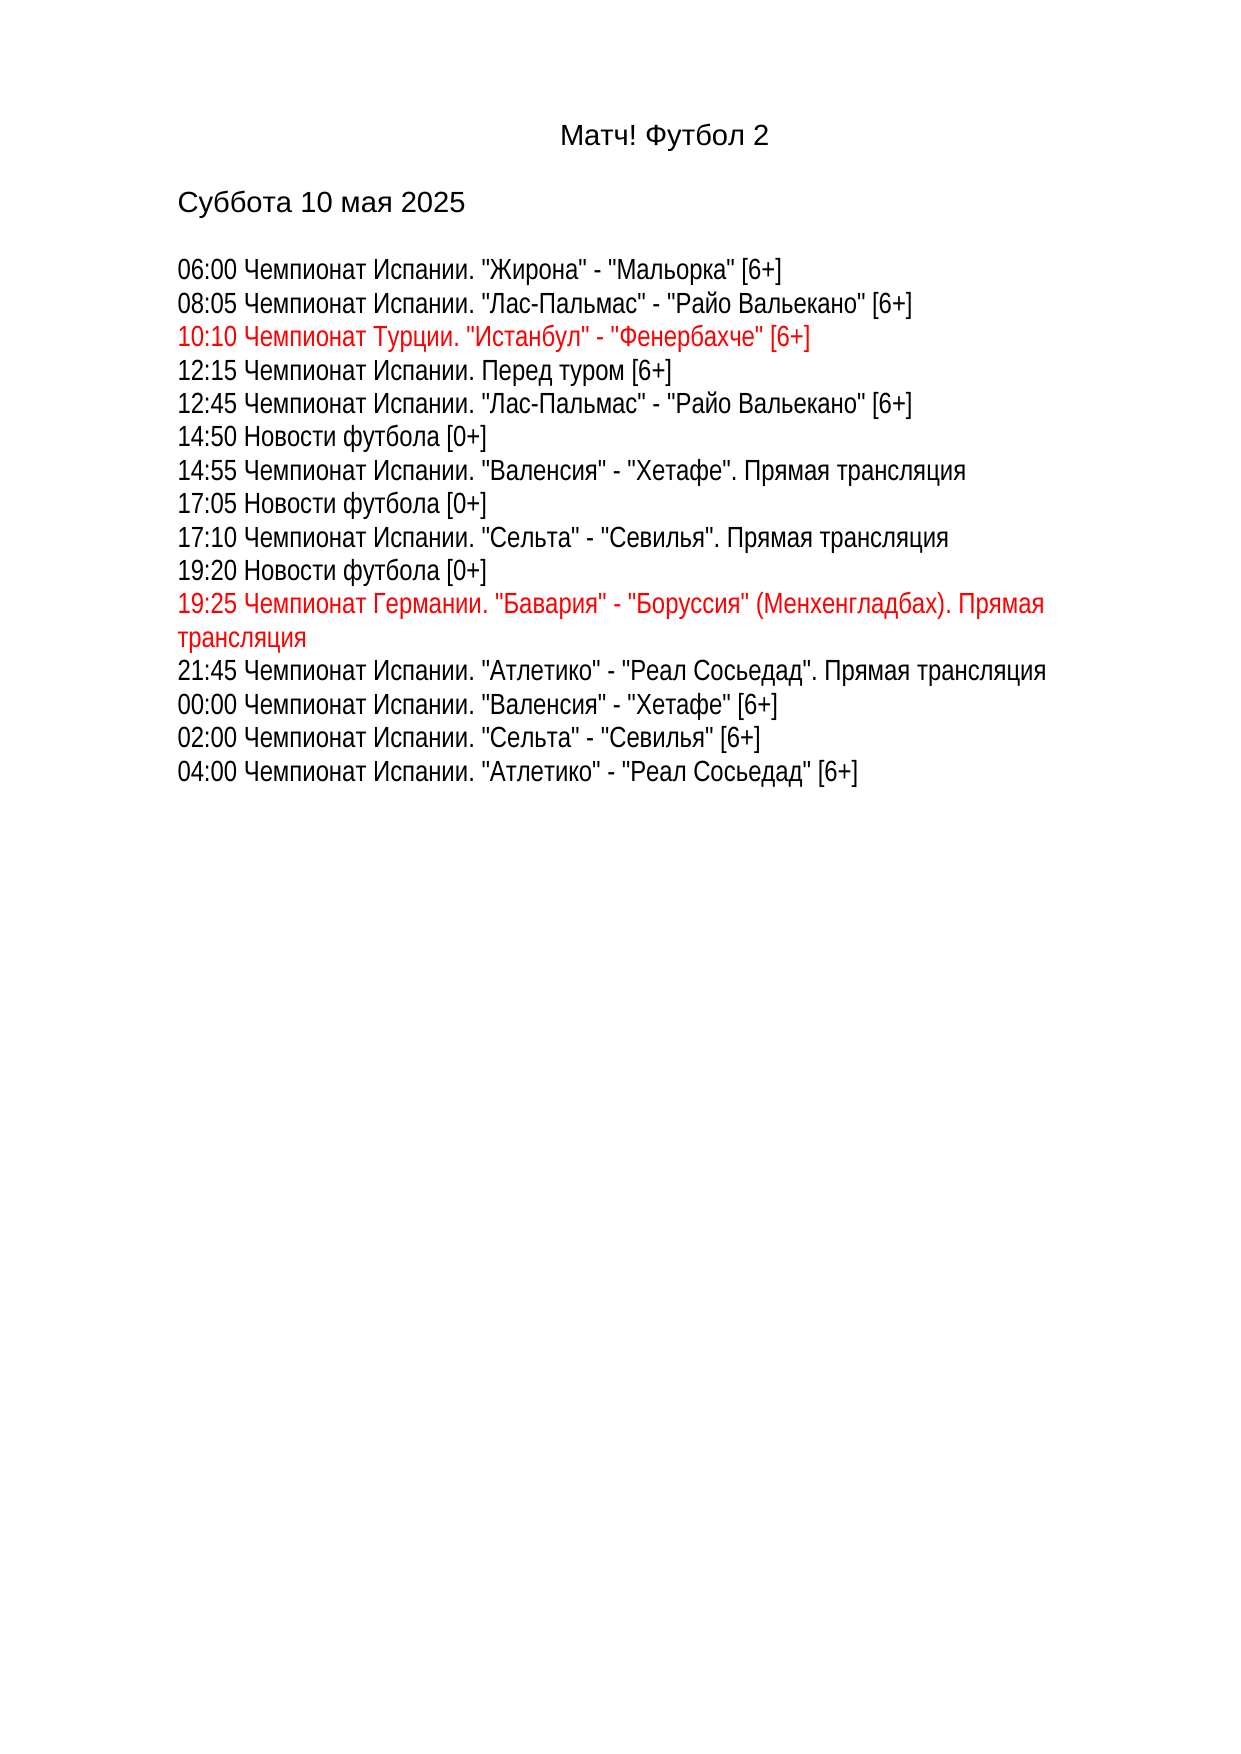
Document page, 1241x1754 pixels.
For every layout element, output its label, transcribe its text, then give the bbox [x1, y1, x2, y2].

text Матч! Футбол 2 [177, 118, 1152, 152]
text 04:00 Чемпионат Испании. "Атлетико" - "Реал Сосьедад" [6+] [177, 754, 1152, 787]
text 21:45 Чемпионат Испании. "Атлетико" - "Реал Сосьедад". Прямая трансляция [177, 653, 1152, 687]
text 08:05 Чемпионат Испании. "Лас-Пальмас" - "Райо Вальекано" [6+] [177, 286, 1152, 319]
text 02:00 Чемпионат Испании. "Сельта" - "Севилья" [6+] [177, 720, 1152, 754]
text 10:10 Чемпионат Турции. "Истанбул" - "Фенербахче" [6+] [177, 319, 1152, 353]
text 17:10 Чемпионат Испании. "Сельта" - "Севилья". Прямая трансляция [177, 520, 1152, 553]
text 14:50 Новости футбола [0+] [177, 419, 1152, 453]
text 19:25 Чемпионат Германии. "Бавария" - "Боруссия" (Менхенгладбах). Прямая трансляция [177, 587, 1152, 653]
text Суббота 10 мая 2025 [177, 185, 1152, 219]
text 00:00 Чемпионат Испании. "Валенсия" - "Хетафе" [6+] [177, 687, 1152, 720]
text 12:15 Чемпионат Испании. Перед туром [6+] [177, 353, 1152, 386]
text 17:05 Новости футбола [0+] [177, 486, 1152, 520]
text 06:00 Чемпионат Испании. "Жирона" - "Мальорка" [6+] [177, 252, 1152, 286]
text 12:45 Чемпионат Испании. "Лас-Пальмас" - "Райо Вальекано" [6+] [177, 386, 1152, 419]
text 19:20 Новости футбола [0+] [177, 553, 1152, 587]
text 14:55 Чемпионат Испании. "Валенсия" - "Хетафе". Прямая трансляция [177, 453, 1152, 486]
